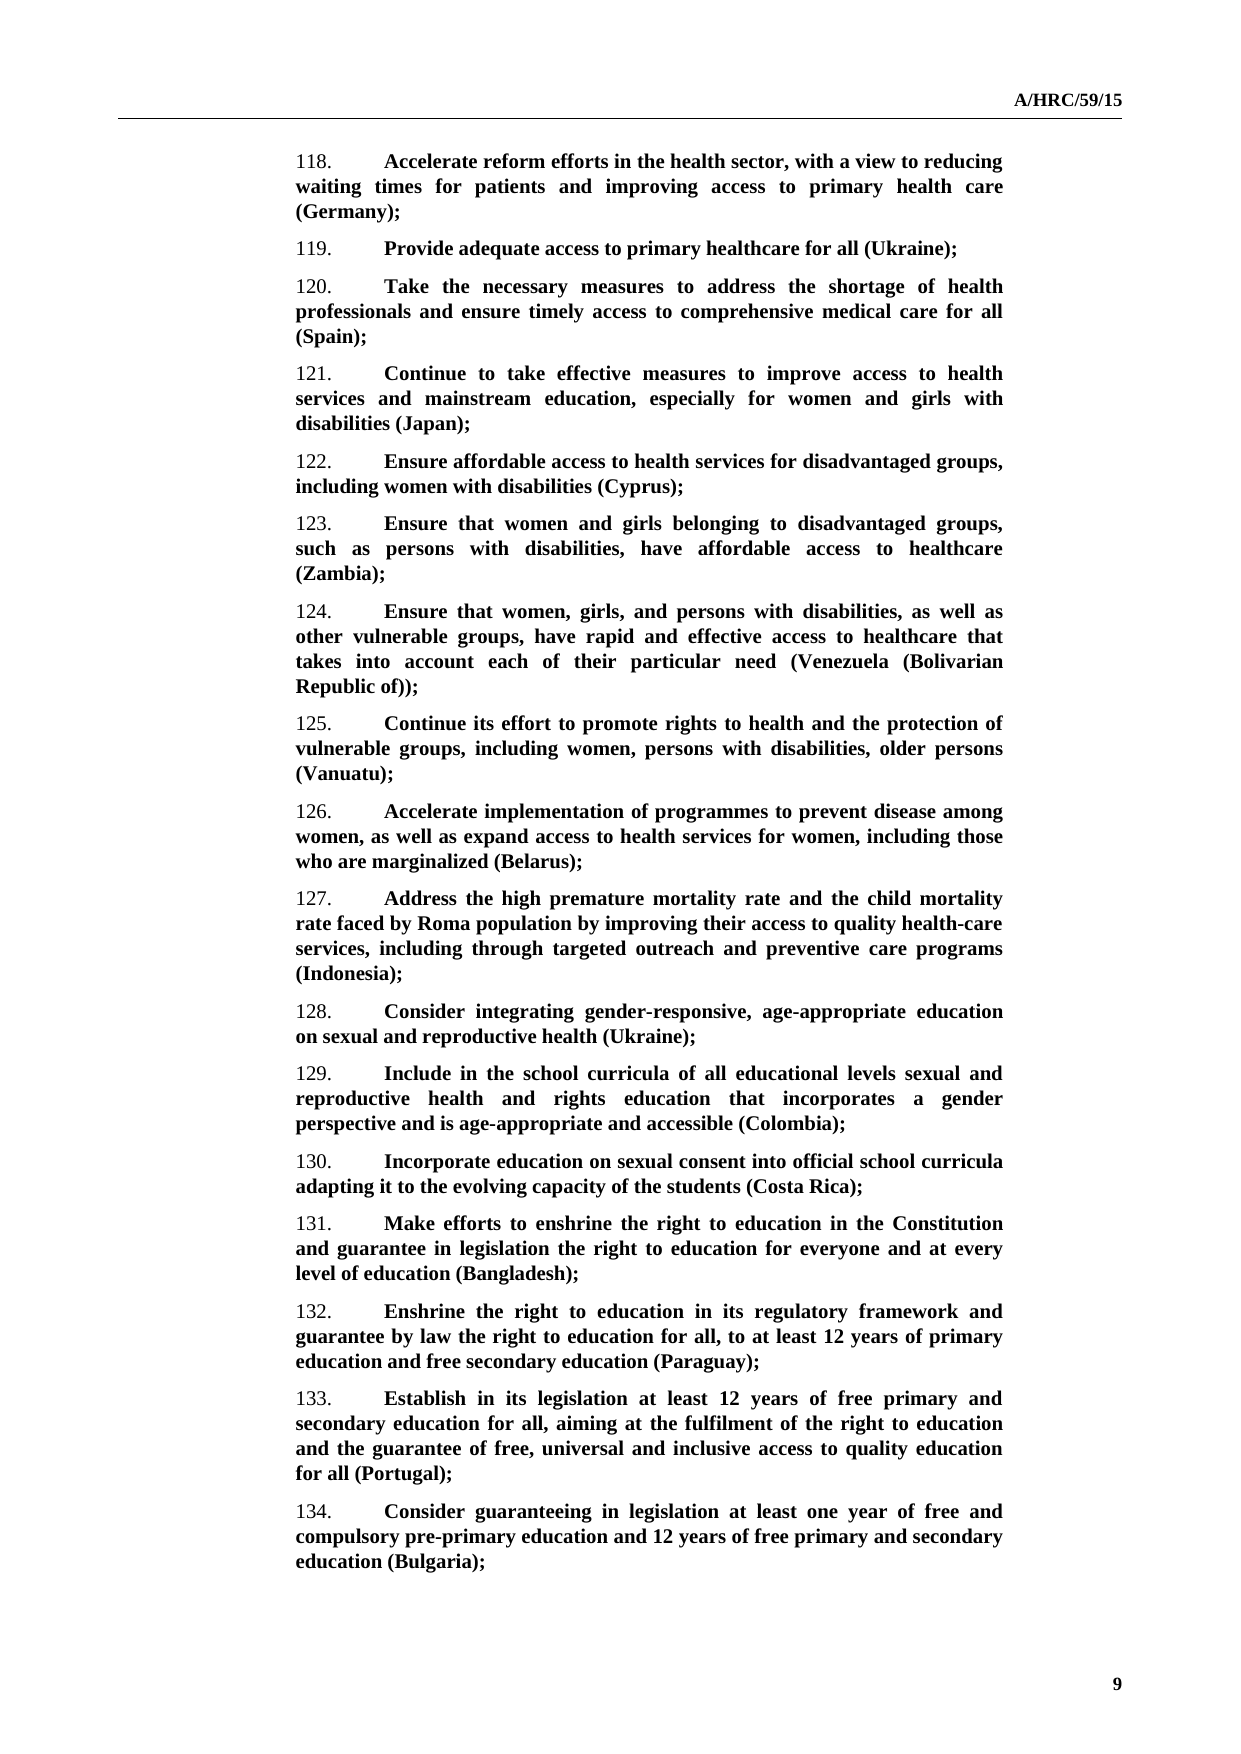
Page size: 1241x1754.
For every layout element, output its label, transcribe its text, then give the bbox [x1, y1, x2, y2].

text 125. Continue its effort to promote rights to health and the protection of vulnerable groups, including women, persons with disabilities, older persons (Vanuatu); [295, 710, 1004, 785]
text 127. Address the high premature mortality rate and the child mortality rate faced by Roma population by improving their access to quality health-care services, including through targeted outreach and preventive care programs (Indonesia); [295, 885, 1004, 985]
text 132. Enshrine the right to education in its regulatory framework and guarantee by law the right to education for all, to at least 12 years of primary education and free secondary education (Paraguay); [295, 1298, 1004, 1373]
text 119. Provide adequate access to primary healthcare for all (Ukraine); [295, 235, 1004, 260]
text 128. Consider integrating gender-responsive, age-appropriate education on sexual and reproductive health (Ukraine); [295, 998, 1004, 1048]
text 133. Establish in its legislation at least 12 years of free primary and secondary education for all, aiming at the fulfilment of the right to education and the guarantee of free, universal and inclusive access to quality education for all (Portugal); [295, 1385, 1004, 1485]
text 118. Accelerate reform efforts in the health sector, with a view to reducing waiting times for patients and improving access to primary health care (Germany); [295, 148, 1004, 223]
text 130. Incorporate education on sexual consent into official school curricula adapting it to the evolving capacity of the students (Costa Rica); [295, 1148, 1004, 1198]
text 134. Consider guaranteeing in legislation at least one year of free and compulsory pre-primary education and 12 years of free primary and secondary education (Bulgaria); [295, 1498, 1004, 1573]
text 121. Continue to take effective measures to improve access to health services and mainstream education, especially for women and girls with disabilities (Japan); [295, 360, 1004, 435]
text 131. Make efforts to enshrine the right to education in the Constitution and guarantee in legislation the right to education for everyone and at every level of education (Bangladesh); [295, 1210, 1004, 1285]
text 124. Ensure that women, girls, and persons with disabilities, as well as other vulnerable groups, have rapid and effective access to healthcare that takes into account each of their particular need (Venezuela (Bolivarian Republic of)); [295, 598, 1004, 698]
text 126. Accelerate implementation of programmes to prevent disease among women, as well as expand access to health services for women, including those who are marginalized (Belarus); [295, 798, 1004, 873]
text 129. Include in the school curricula of all educational levels sexual and reproductive health and rights education that incorporates a gender perspective and is age-appropriate and accessible (Colombia); [295, 1060, 1004, 1135]
text 120. Take the necessary measures to address the shortage of health professionals and ensure timely access to comprehensive medical care for all (Spain); [295, 273, 1004, 348]
text 123. Ensure that women and girls belonging to disadvantaged groups, such as persons with disabilities, have affordable access to healthcare (Zambia); [295, 510, 1004, 585]
text 122. Ensure affordable access to health services for disadvantaged groups, including women with disabilities (Cyprus); [295, 448, 1004, 498]
